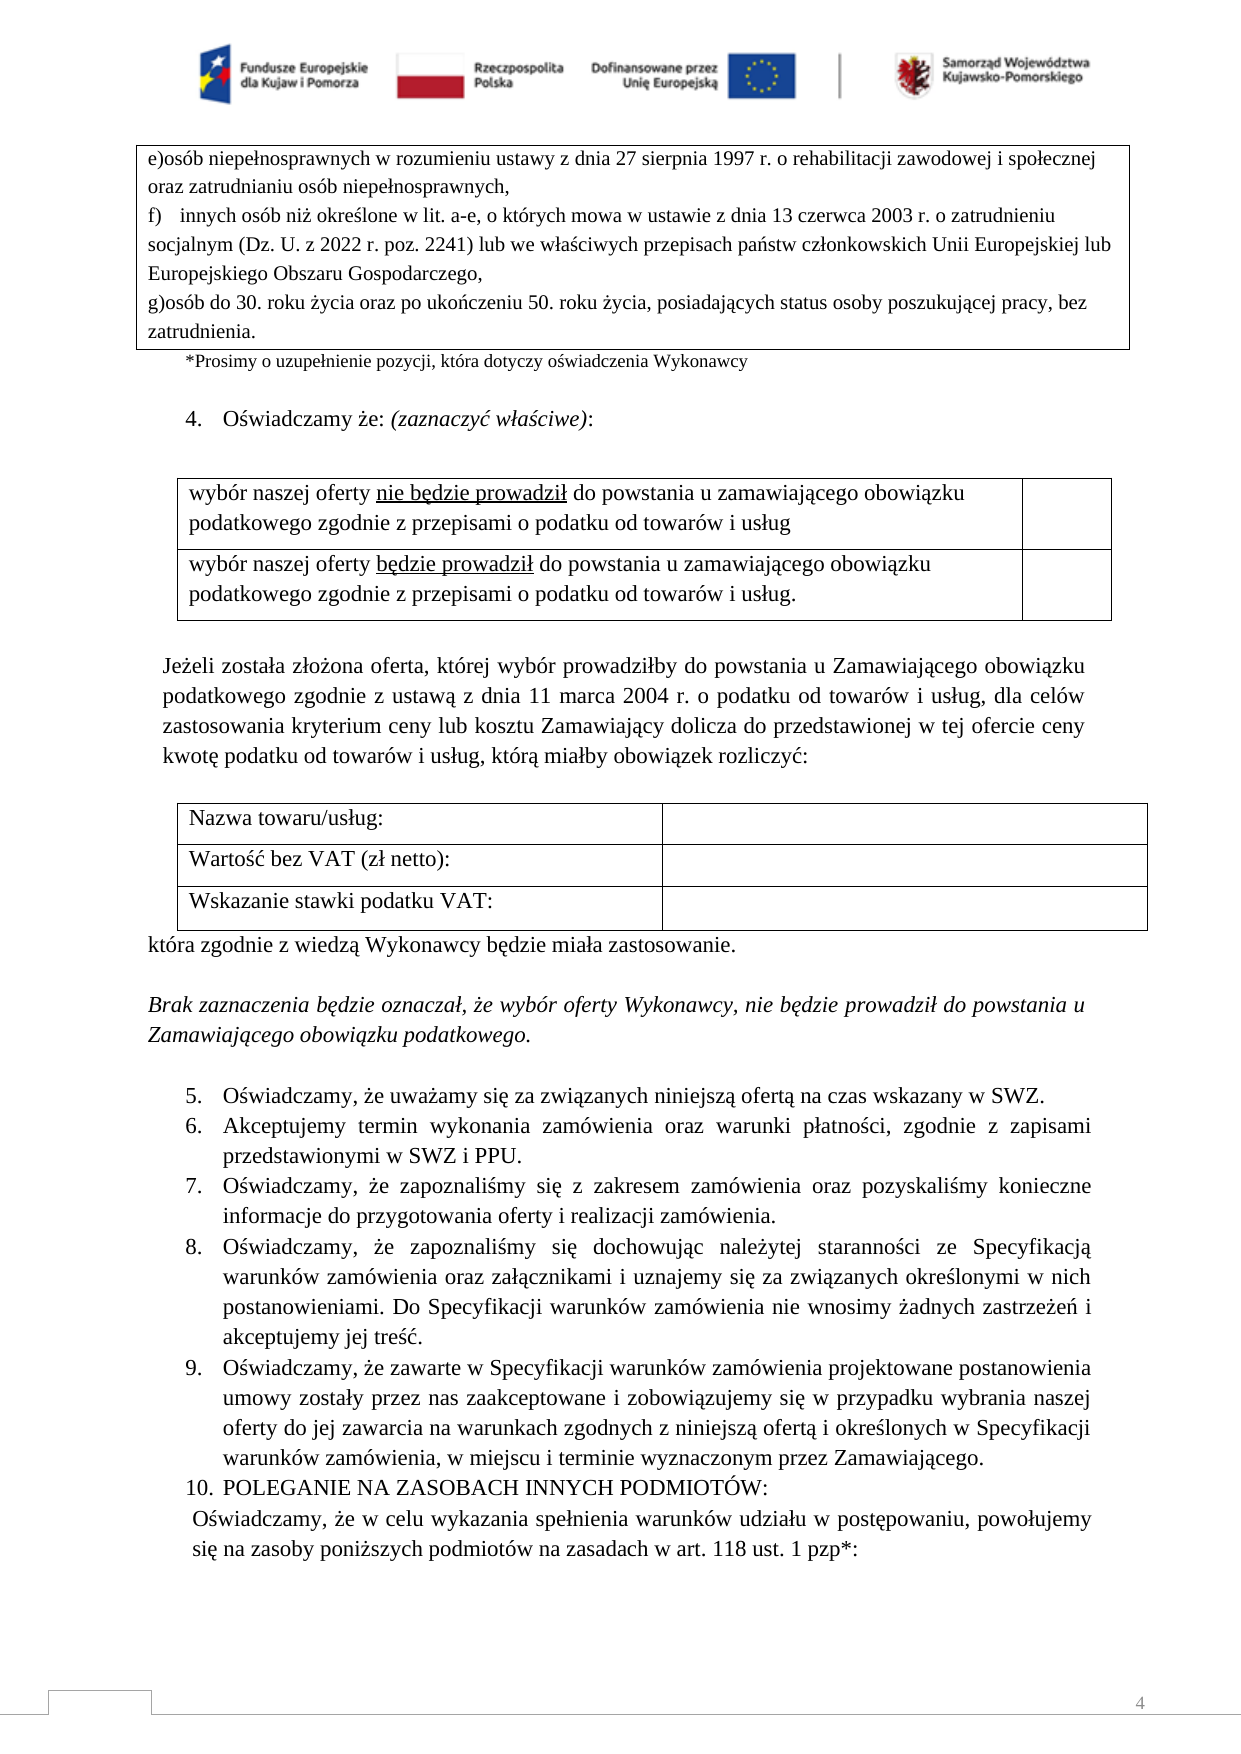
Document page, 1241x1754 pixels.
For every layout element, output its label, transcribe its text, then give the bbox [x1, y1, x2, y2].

table_cell [1023, 550, 1111, 620]
table_cell [663, 887, 1147, 929]
list Oświadczamy, że zawarte w Specyfikacji warunków zamówienia projektowane postanowienia umowy zostały przez nas zaakceptowane i zobowiązujemy się w przypadku wybrania naszej oferty do jej zawarcia na warunkach zgodnych z niniejszą ofertą i określonych w Specyfikacji warunków zamówienia, w miejscu i terminie wyznaczonym przez Zamawiającego. [185, 1353, 1093, 1471]
table_cell Wartość bez VAT (zł netto): [178, 845, 662, 886]
list POLEGANIE NA ZASOBACH INNYCH PODMIOTÓW: [185, 1474, 1093, 1501]
table_header [1023, 479, 1111, 549]
table_cell wybór naszej oferty będzie prowadził do powstania u zamawiającego obowiązku podatkowego zgodnie z przepisami o podatku od towarów i usług. [178, 550, 1022, 620]
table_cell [137, 146, 1129, 348]
text która zgodnie z wiedzą Wykonawcy będzie miała zastosowanie. [148, 931, 1087, 957]
table_cell Wskazanie stawki podatku VAT: [178, 887, 662, 929]
list Oświadczamy że: (zaznaczyć właściwe): [185, 404, 1107, 431]
text *Prosimy o uzupełnienie pozycji, która dotyczy oświadczenia Wykonawcy [185, 350, 1093, 371]
list Oświadczamy, że zapoznaliśmy się z zakresem zamówienia oraz pozyskaliśmy konieczne informacje do przygotowania oferty i realizacji zamówienia. [185, 1172, 1093, 1229]
text Jeżeli została złożona oferta, której wybór prowadziłby do powstania u Zamawiającego obowiązku podatkowego zgodnie z ustawą z dnia 11 marca 2004 r. o podatku od towarów i usług, dla celów zastosowania kryterium ceny lub kosztu Zamawiający dolicza do przedstawionej w tej ofercie ceny kwotę podatku od towarów i usług, którą miałby obowiązek rozliczyć: [162, 652, 1087, 769]
picture [171, 31, 1117, 119]
list Oświadczamy, że zapoznaliśmy się dochowując należytej staranności ze Specyfikacją warunków zamówienia oraz załącznikami i uznajemy się za związanych określonymi w nich postanowieniami. Do Specyfikacji warunków zamówienia nie wnosimy żadnych zastrzeżeń i akceptujemy jej treść. [185, 1233, 1093, 1350]
list Oświadczamy, że uważamy się za związanych niniejszą ofertą na czas wskazany w SWZ. [185, 1082, 1093, 1108]
table_cell [663, 845, 1147, 886]
text Brak zaznaczenia będzie oznaczał, że wybór oferty Wykonawcy, nie będzie prowadził do powstania u Zamawiającego obowiązku podatkowego. [148, 991, 1087, 1048]
list Oświadczamy, że w celu wykazania spełnienia warunków udziału w postępowaniu, powołujemy się na zasoby poniższych podmiotów na zasadach w art. 118 ust. 1 pzp*: [192, 1504, 1093, 1561]
table_header [663, 804, 1147, 844]
table_header Nazwa towaru/usług: [178, 804, 662, 844]
list Akceptujemy termin wykonania zamówienia oraz warunki płatności, zgodnie z zapisami przedstawionymi w SWZ i PPU. [185, 1112, 1093, 1168]
table_header wybór naszej oferty nie będzie prowadził do powstania u zamawiającego obowiązku podatkowego zgodnie z przepisami o podatku od towarów i usług [178, 479, 1022, 549]
